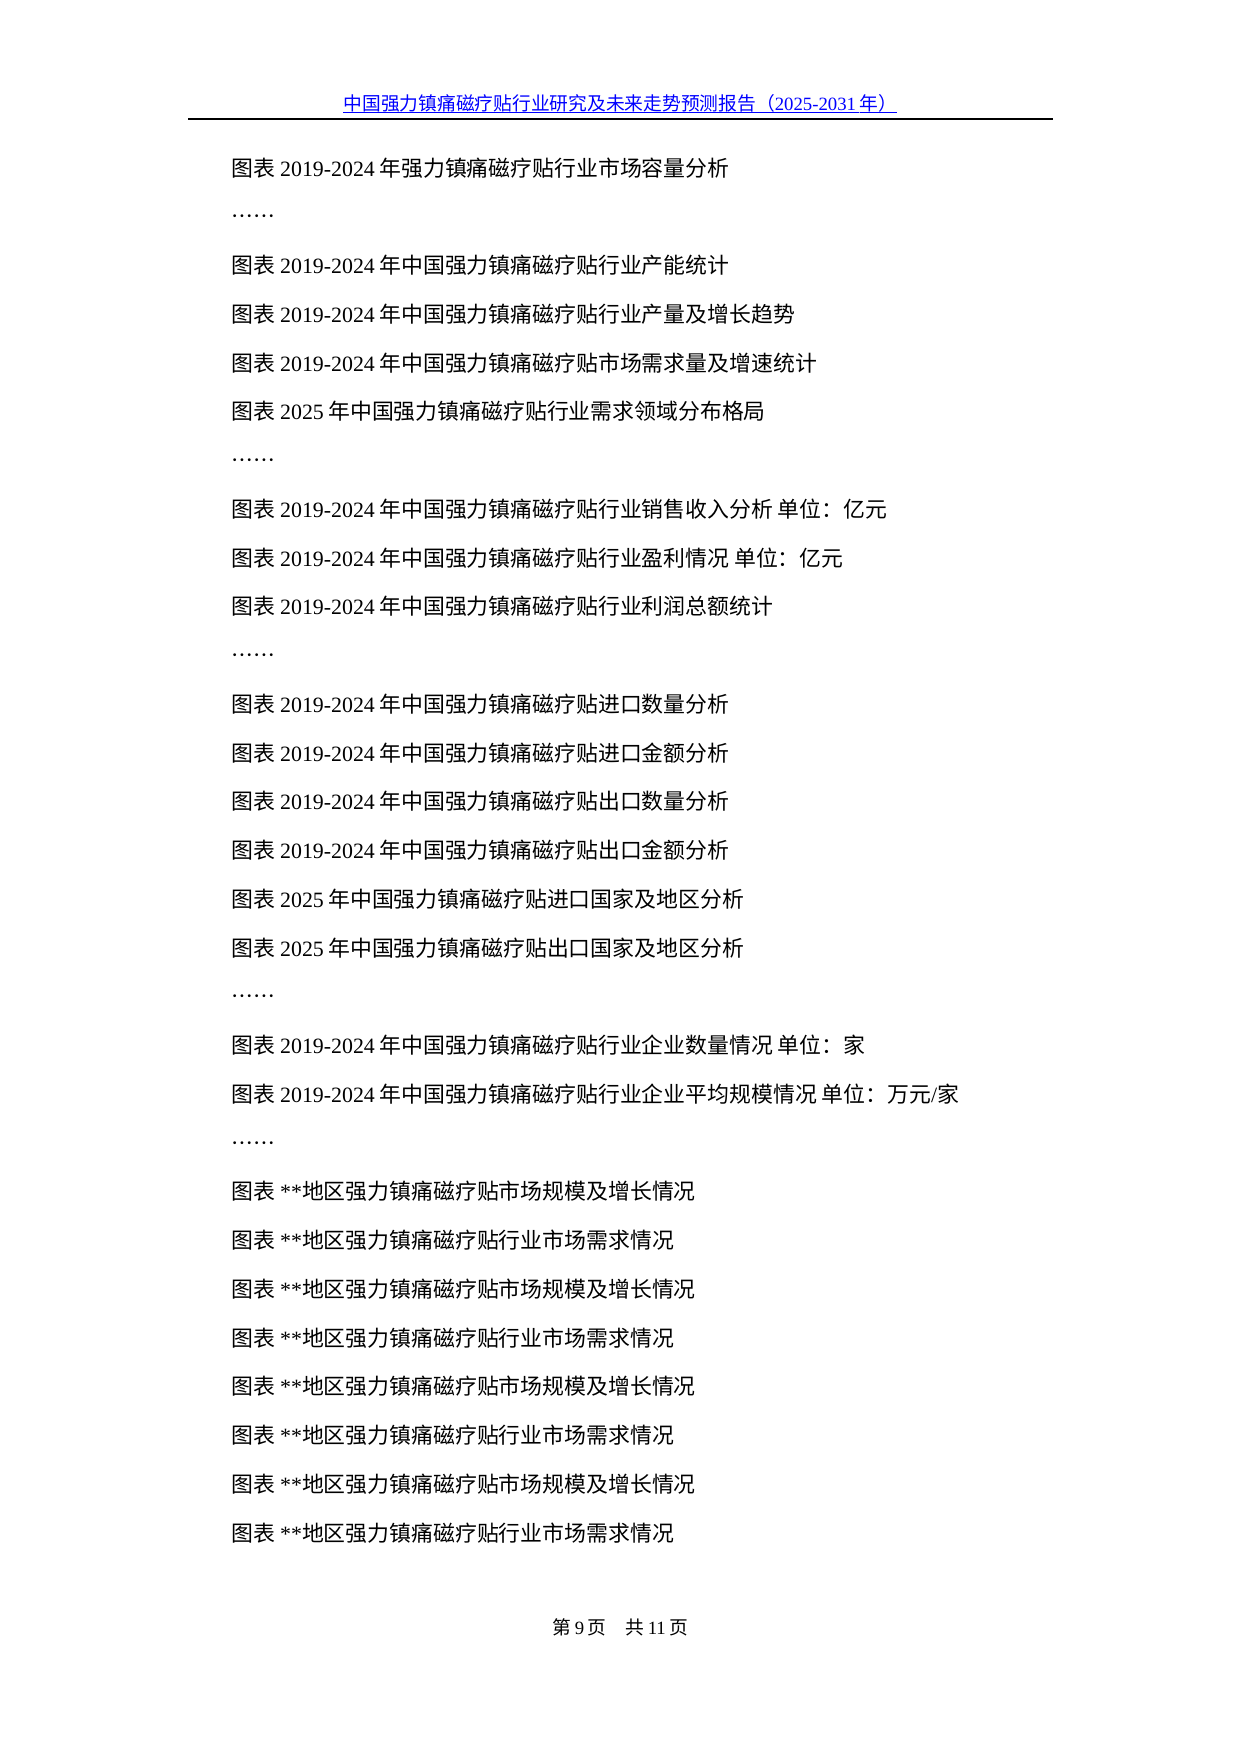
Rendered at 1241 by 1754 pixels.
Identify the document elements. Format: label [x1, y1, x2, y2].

text [187, 150, 1053, 1548]
